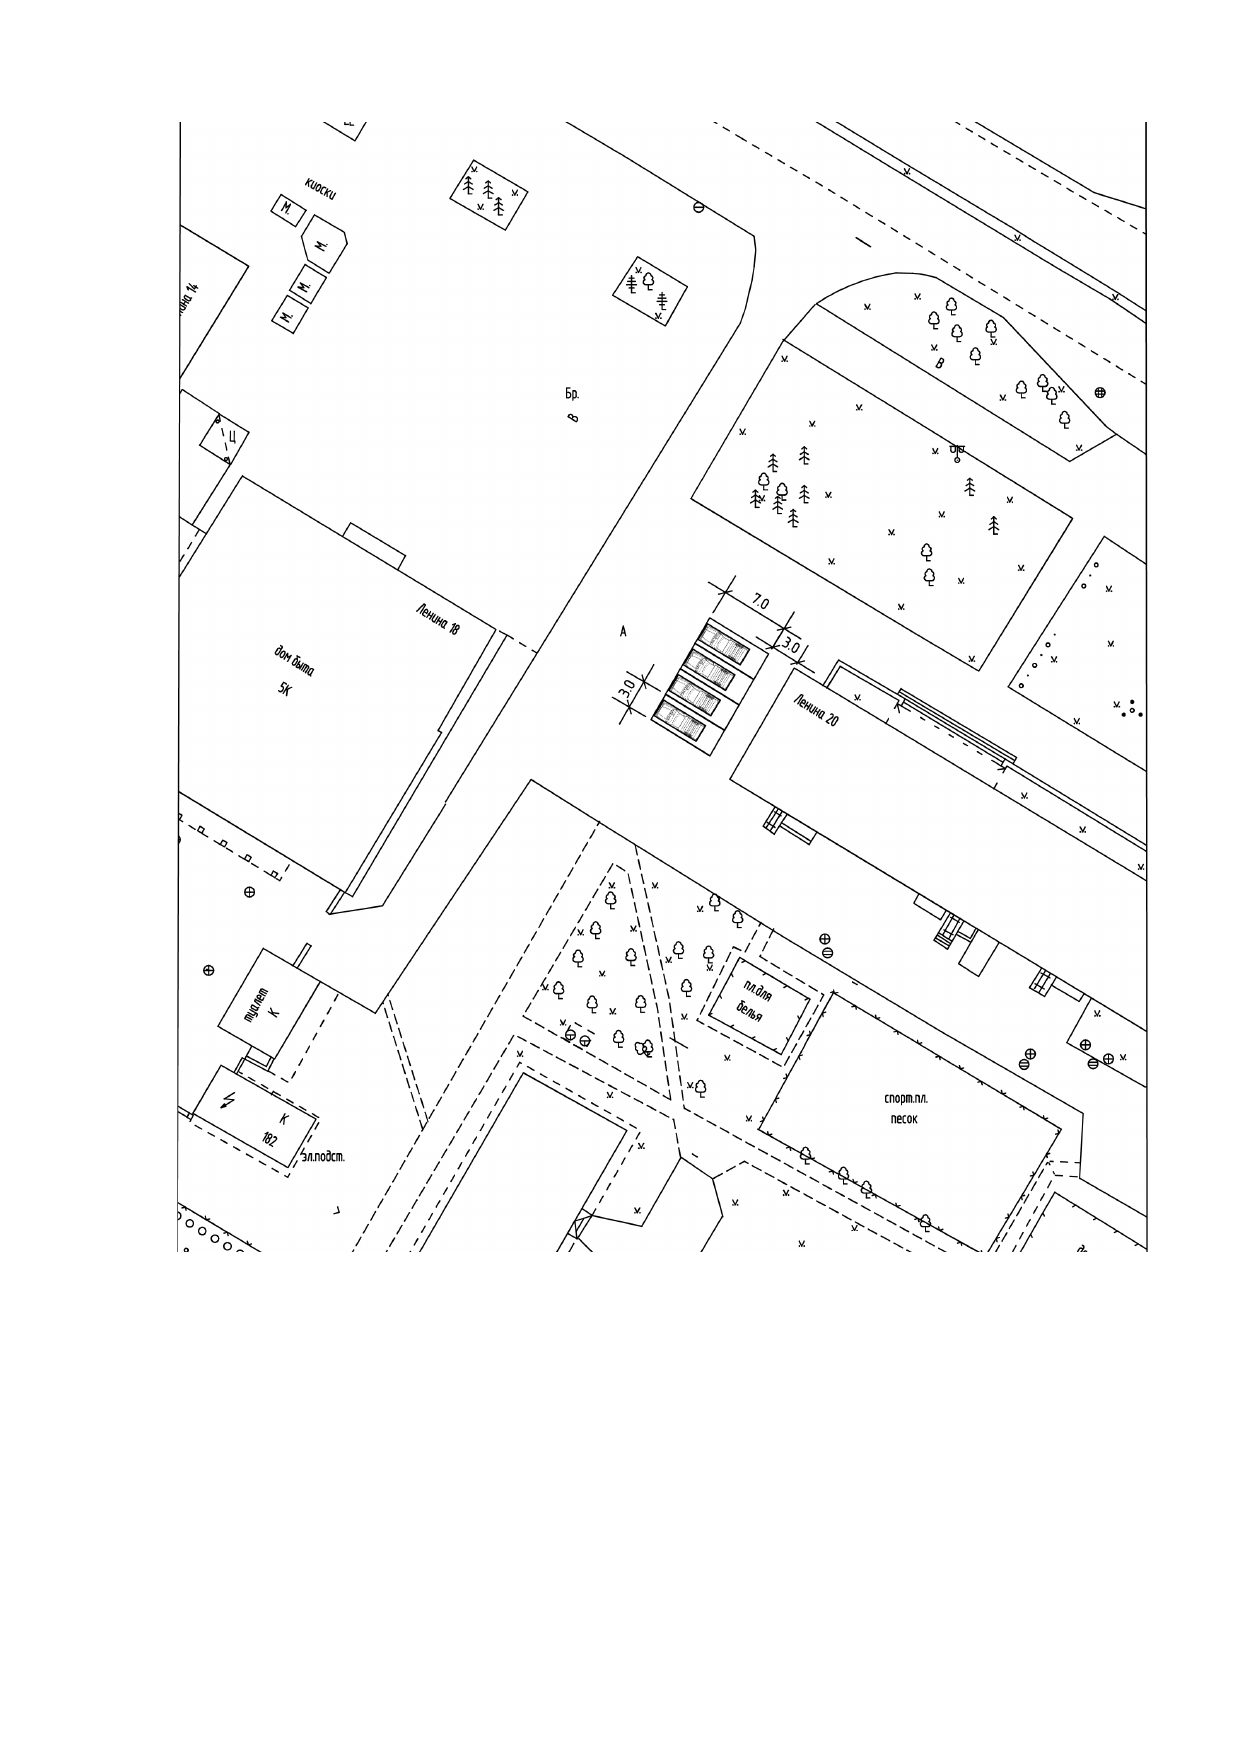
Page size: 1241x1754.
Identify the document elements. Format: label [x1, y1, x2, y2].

picture [177, 122, 1152, 1252]
